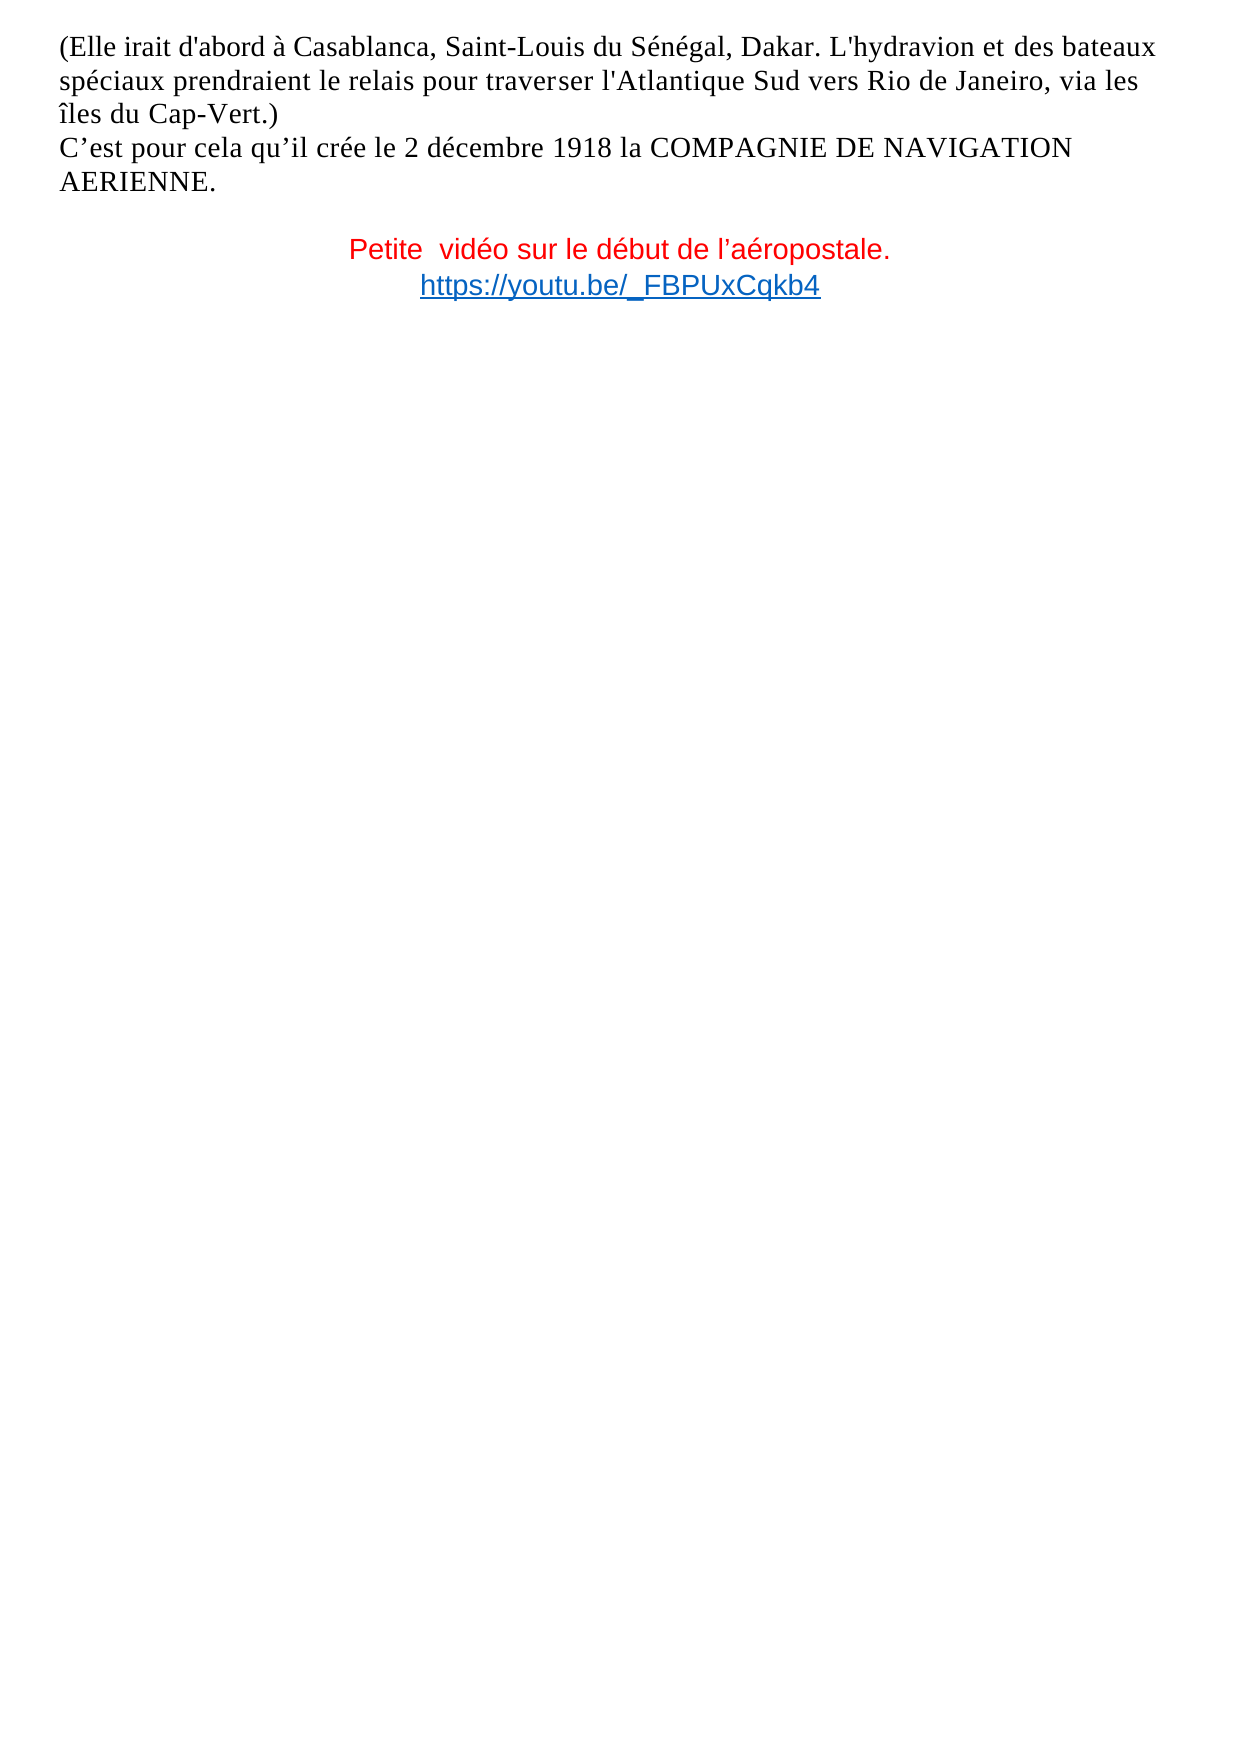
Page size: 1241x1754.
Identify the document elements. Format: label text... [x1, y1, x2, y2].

text Petite vidéo sur le début de l’aéropostale. [59, 226, 1181, 268]
text (Elle irait d'abord à Casablanca, Saint-Louis du Sénégal, Dakar. L'hydravion et des bateaux spéciaux prendraient le relais pour traverser l'Atlantique Sud vers Rio de Janeiro, via les îles du Cap-Vert.) [59, 29, 1181, 130]
text C’est pour cela qu’il crée le 2 décembre 1918 la COMPAGNIE DE NAVIGATION AERIENNE. [59, 130, 1181, 197]
text https://youtu.be/_FBPUxCqkb4 [59, 268, 1181, 301]
